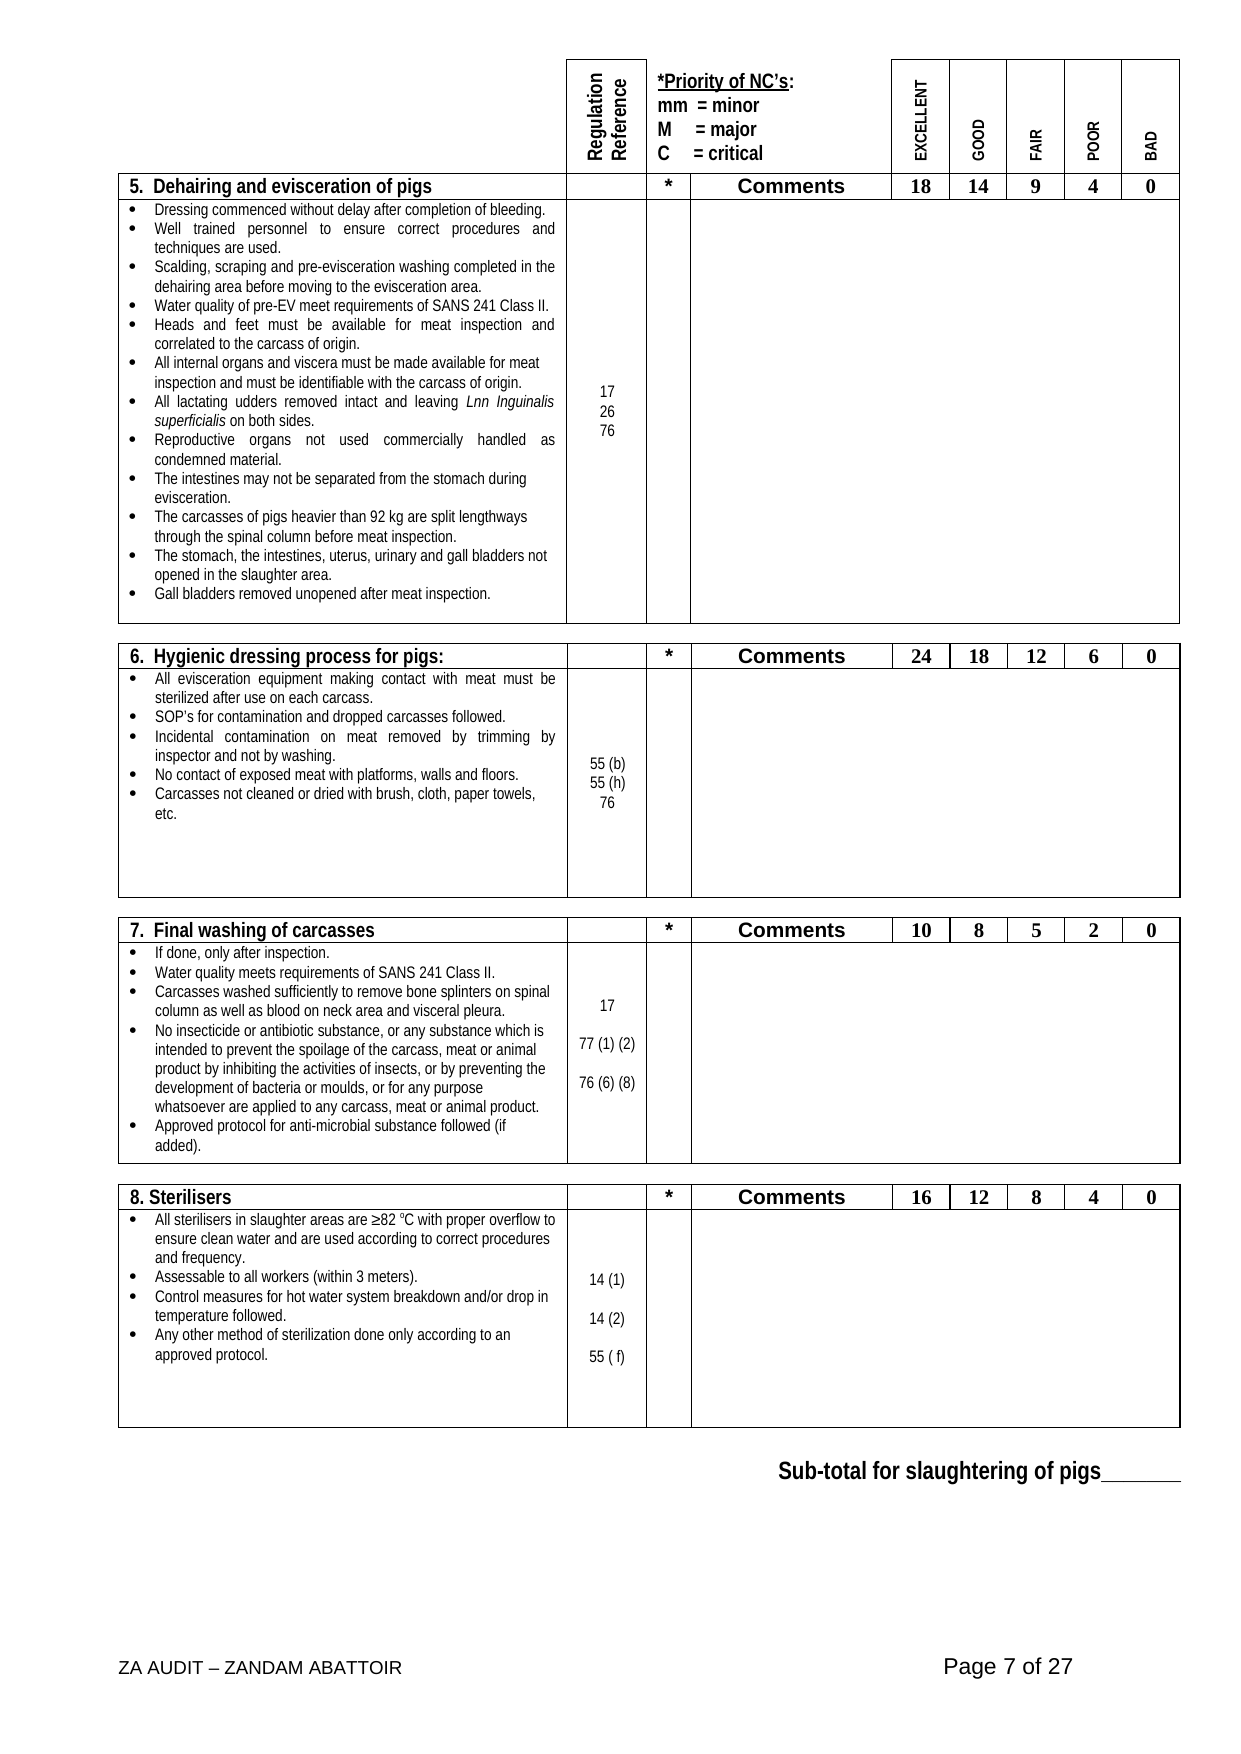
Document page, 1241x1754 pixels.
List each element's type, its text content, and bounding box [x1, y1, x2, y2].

table_cell All evisceration equipment making contact with meat must be sterilized after use on each carcass. SOP’s for contamination and dropped carcasses followed. Incidental contamination on meat removed by trimming by inspector and not by washing. No contact of exposed meat with platforms, walls and floors. Carcasses not cleaned or dried with brush, cloth, paper towels, etc. [119, 669, 567, 897]
table_header 24 [893, 644, 949, 668]
table_cell 18 [892, 174, 949, 198]
table_header 0 [1123, 918, 1179, 942]
table_header Comments [692, 918, 892, 942]
table_header 10 [893, 918, 949, 942]
table_cell 55 (b) 55 (h) 76 [568, 669, 646, 897]
table_header 12 [1008, 644, 1064, 668]
table_header 6. Hygienic dressing process for pigs: [119, 644, 567, 668]
table_header Comments [692, 1185, 892, 1209]
table_header 8. Sterilisers [119, 1185, 567, 1209]
table_header [568, 918, 646, 942]
table_cell 14 (1) 14 (2) 55 ( f) [568, 1210, 646, 1427]
table_cell 9 [1007, 174, 1064, 198]
table_header *Priority of NC’s: mm = minor M = major C = critical [647, 59, 891, 173]
table_header Poor [1065, 60, 1121, 173]
table_cell [647, 200, 690, 622]
table_cell [692, 1210, 1179, 1427]
table_header 2 [1065, 918, 1122, 942]
table_cell Comments [691, 174, 891, 198]
table_header * [647, 1185, 691, 1209]
table_cell 0 [1122, 174, 1179, 198]
table_header 0 [1123, 644, 1179, 668]
table_header [568, 1185, 646, 1209]
table_cell 4 [1065, 174, 1121, 198]
table_header Excellent [892, 60, 949, 173]
table_header 0 [1123, 1185, 1179, 1209]
table_cell 14 [950, 174, 1006, 198]
table_header Good [950, 60, 1006, 173]
table_cell [692, 943, 1179, 1163]
table_header 7. Final washing of carcasses [119, 918, 567, 942]
table_cell Dressing commenced without delay after completion of bleeding. Well trained personnel to ensure correct procedures and techniques are used. Scalding, scraping and pre-evisceration washing completed in the dehairing area before moving to the evisceration area. Water quality of pre-EV meet requirements of SANS 241 Class II. Heads and feet must be available for meat inspection and correlated to the carcass of origin. All internal organs and viscera must be made available for meat inspection and must be identifiable with the carcass of origin. All lactating udders removed intact and leaving Lnn Inguinalis superficialis on both sides. Reproductive organs not used commercially handled as condemned material. The intestines may not be separated from the stomach during evisceration. The carcasses of pigs heavier than 92 kg are split lengthways through the spinal column before meat inspection. The stomach, the intestines, uterus, urinary and gall bladders not opened in the slaughter area. Gall bladders removed unopened after meat inspection. [119, 200, 566, 622]
table_header 8 [951, 918, 1007, 942]
table_cell [692, 669, 1179, 897]
table_header * [647, 644, 691, 668]
table_header [568, 644, 646, 668]
table_cell All sterilisers in slaughter areas are ≥82 oC with proper overflow to ensure clean water and are used according to correct procedures and frequency. Assessable to all workers (within 3 meters). Control measures for hot water system breakdown and/or drop in temperature followed. Any other method of sterilization done only according to an approved protocol. [119, 1210, 567, 1427]
table_cell [691, 200, 1179, 622]
table_header 4 [1065, 1185, 1122, 1209]
table_cell [647, 943, 691, 1163]
table_header Regulation Reference [567, 60, 646, 173]
table_cell [647, 1210, 691, 1427]
table_cell 17 26 76 [567, 200, 646, 622]
table_header 16 [893, 1185, 949, 1209]
table_cell 17 77 (1) (2) 76 (6) (8) [568, 943, 646, 1163]
table_header Comments [692, 644, 892, 668]
table_header * [647, 918, 691, 942]
text Sub-total for slaughtering of pigs_______ [643, 1456, 1181, 1485]
table_header 18 [951, 644, 1007, 668]
table_cell If done, only after inspection. Water quality meets requirements of SANS 241 Class II. Carcasses washed sufficiently to remove bone splinters on spinal column as well as blood on neck area and visceral pleura. No insecticide or antibiotic substance, or any substance which is intended to prevent the spoilage of the carcass, meat or animal product by inhibiting the activities of insects, or by preventing the development of bacteria or moulds, or for any purpose whatsoever are applied to any carcass, meat or animal product. Approved protocol for anti-microbial substance followed (if added). [119, 943, 567, 1163]
table_cell 5. Dehairing and evisceration of pigs [119, 174, 566, 198]
table_header 12 [951, 1185, 1007, 1209]
table_header bad [1122, 60, 1179, 173]
table_header 5 [1008, 918, 1064, 942]
table_cell * [647, 174, 690, 198]
table_header Fair [1007, 60, 1064, 173]
table_header 6 [1065, 644, 1122, 668]
table_header 8 [1008, 1185, 1064, 1209]
table_cell [567, 174, 646, 198]
table_cell [647, 669, 691, 897]
